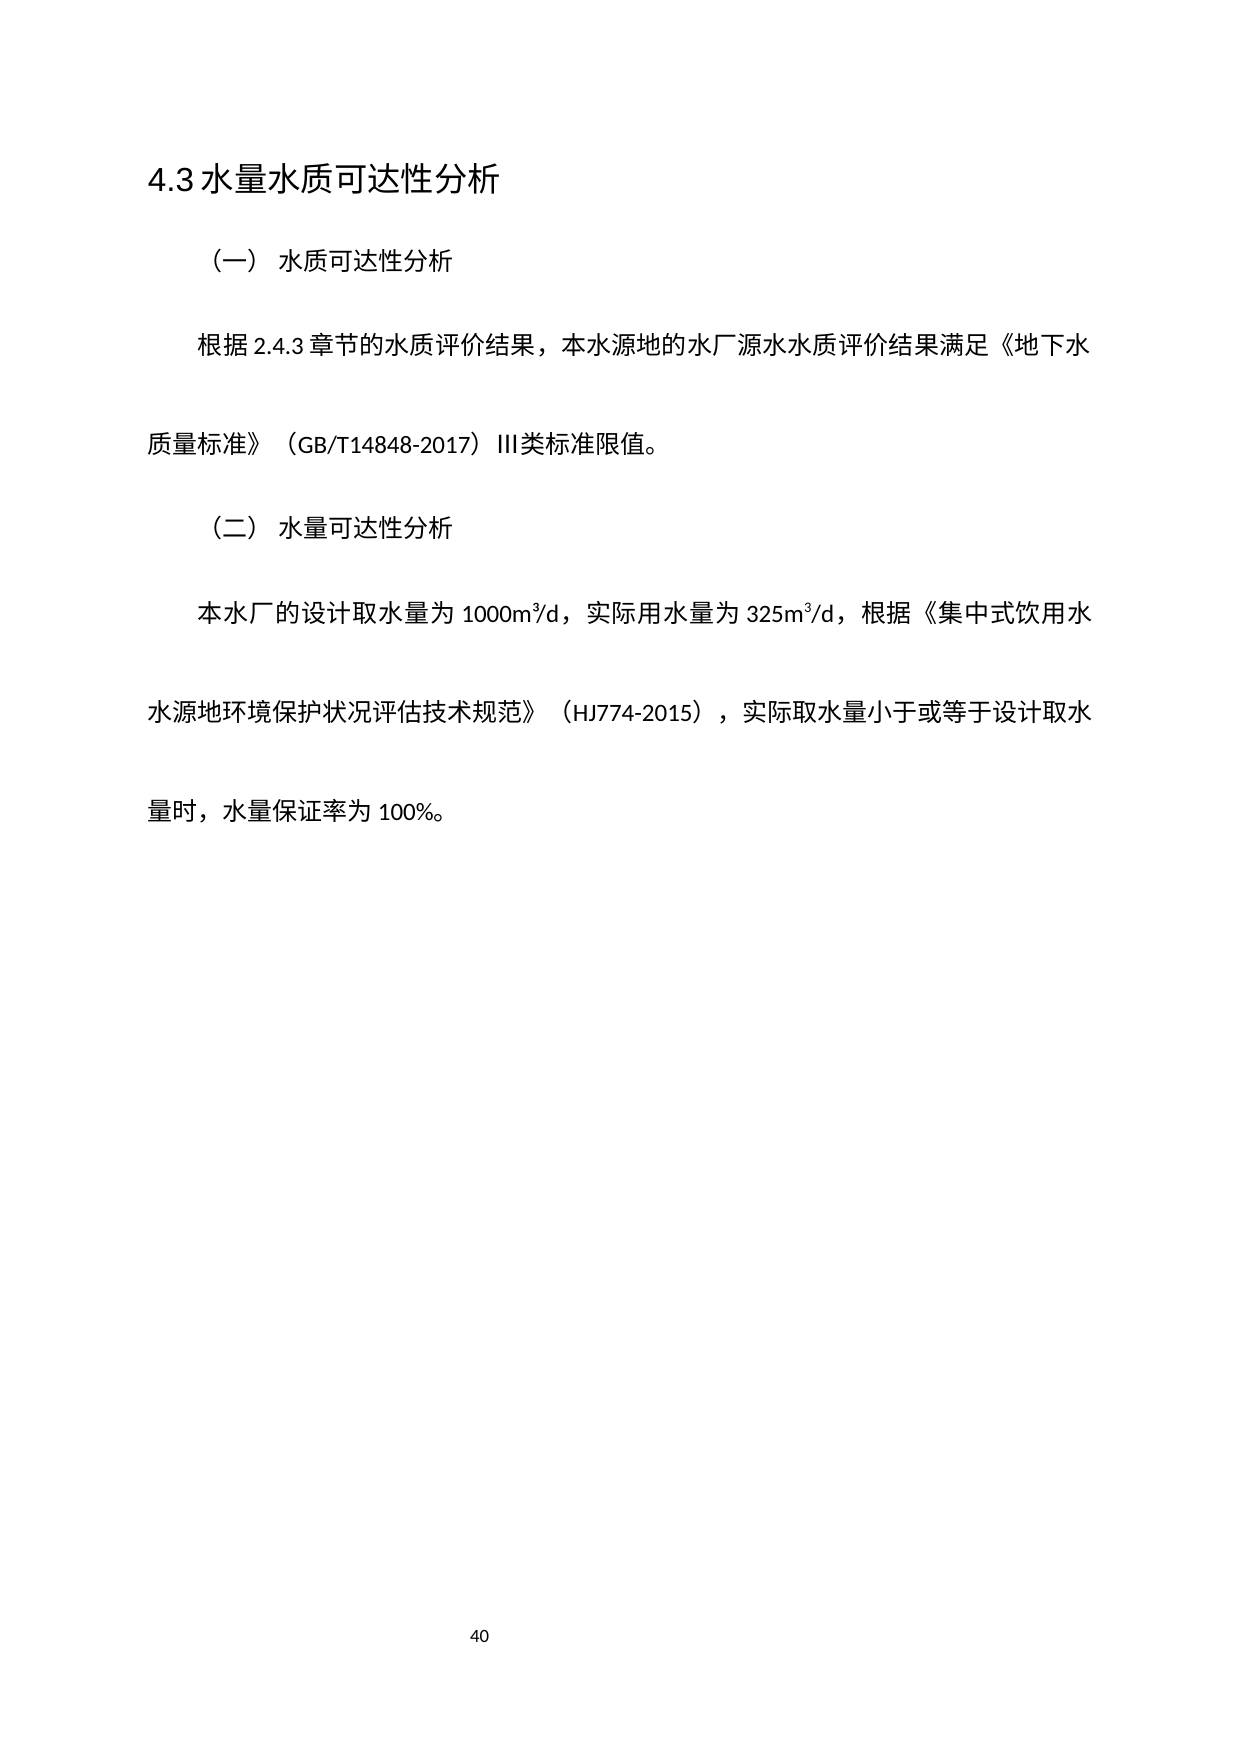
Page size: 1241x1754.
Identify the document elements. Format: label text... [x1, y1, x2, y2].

text （一） 水质可达性分析 [148, 227, 1093, 293]
text 本水厂的设计取水量为1000m³/d，实际用水量为325m3/d，根据《集中式饮用水水源地环境保护状况评估技术规范》（HJ774-2015），实际取水量小于或等于设计取水量时，水量保证率为100%。 [148, 578, 1093, 842]
subtitle 4.3水量水质可达性分析 [148, 144, 1093, 210]
text 根据2.4.3章节的水质评价结果，本水源地的水厂源水水质评价结果满足《地下水质量标准》（GB/T14848-2017）Ⅲ类标准限值。 [148, 311, 1093, 476]
text （二） 水量可达性分析 [148, 494, 1093, 560]
